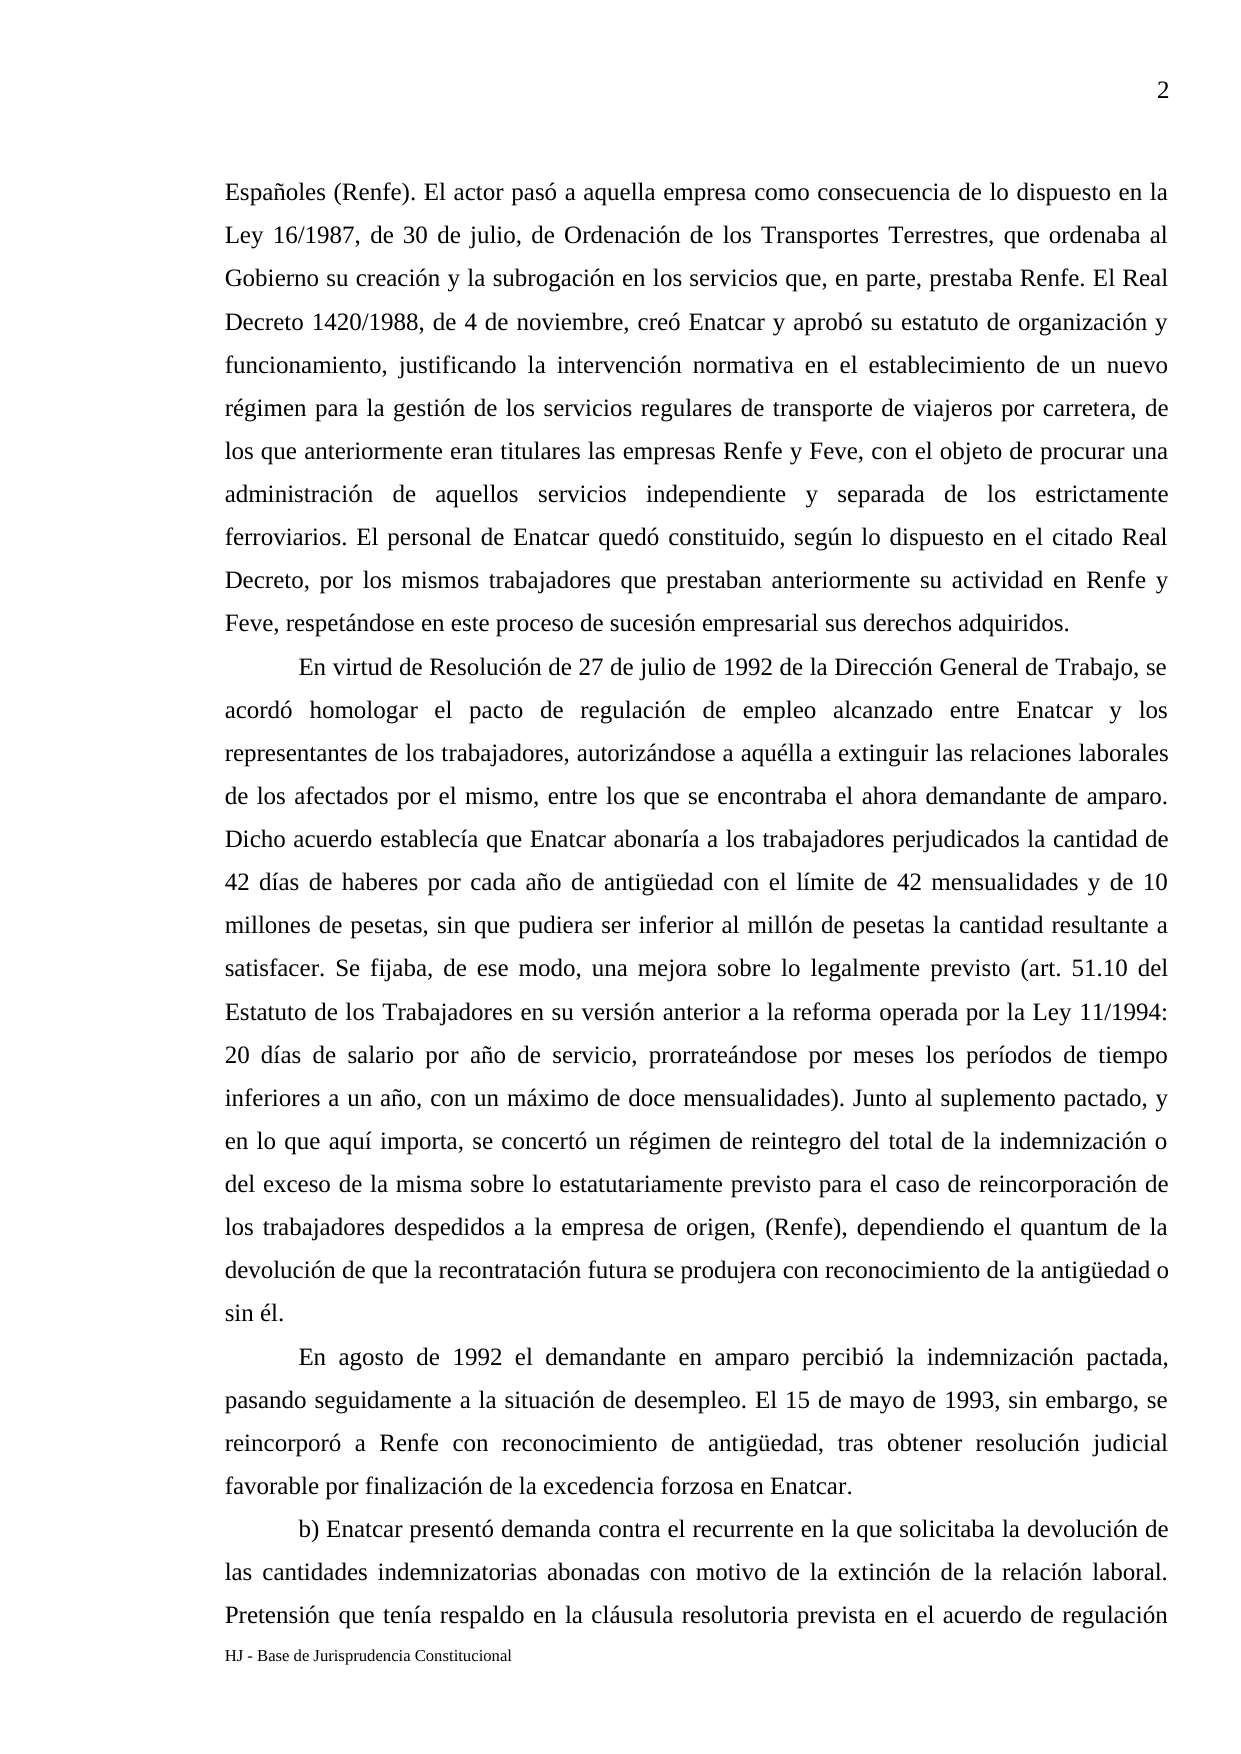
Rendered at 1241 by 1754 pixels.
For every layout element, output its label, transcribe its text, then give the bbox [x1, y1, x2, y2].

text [224, 177, 1169, 637]
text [224, 1514, 1169, 1629]
text En agosto de 1992 el demandante en amparo percibió la indemnización pactada, pasando seguidamente a la situación de desempleo. El 15 de mayo de 1993, sin embargo, se reincorporó a Renfe con reconocimiento de antigüedad, tras obtener resolución judicial favorable por finalización de la excedencia forzosa en Enatcar. [224, 1342, 1169, 1500]
text En virtud de Resolución de 27 de julio de 1992 de la Dirección General de Trabajo, se acordó homologar el pacto de regulación de empleo alcanzado entre Enatcar y los representantes de los trabajadores, autorizándose a aquélla a extinguir las relaciones laborales de los afectados por el mismo, entre los que se encontraba el ahora demandante de amparo. Dicho acuerdo establecía que Enatcar abonaría a los trabajadores perjudicados la cantidad de 42 días de haberes por cada año de antigüedad con el límite de 42 mensualidades y de 10 millones de pesetas, sin que pudiera ser inferior al millón de pesetas la cantidad resultante a satisfacer. Se fijaba, de ese modo, una mejora sobre lo legalmente previsto (art. 51.10 del Estatuto de los Trabajadores en su versión anterior a la reforma operada por la Ley 11/1994: 20 días de salario por año de servicio, prorrateándose por meses los períodos de tiempo inferiores a un año, con un máximo de doce mensualidades). Junto al suplemento pactado, y en lo que aquí importa, se concertó un régimen de reintegro del total de la indemnización o del exceso de la misma sobre lo estatutariamente previsto para el caso de reincorporación de los trabajadores despedidos a la empresa de origen, (Renfe), dependiendo el quantum de la devolución de que la recontratación futura se produjera con reconocimiento de la antigüedad o sin él. [224, 652, 1169, 1327]
